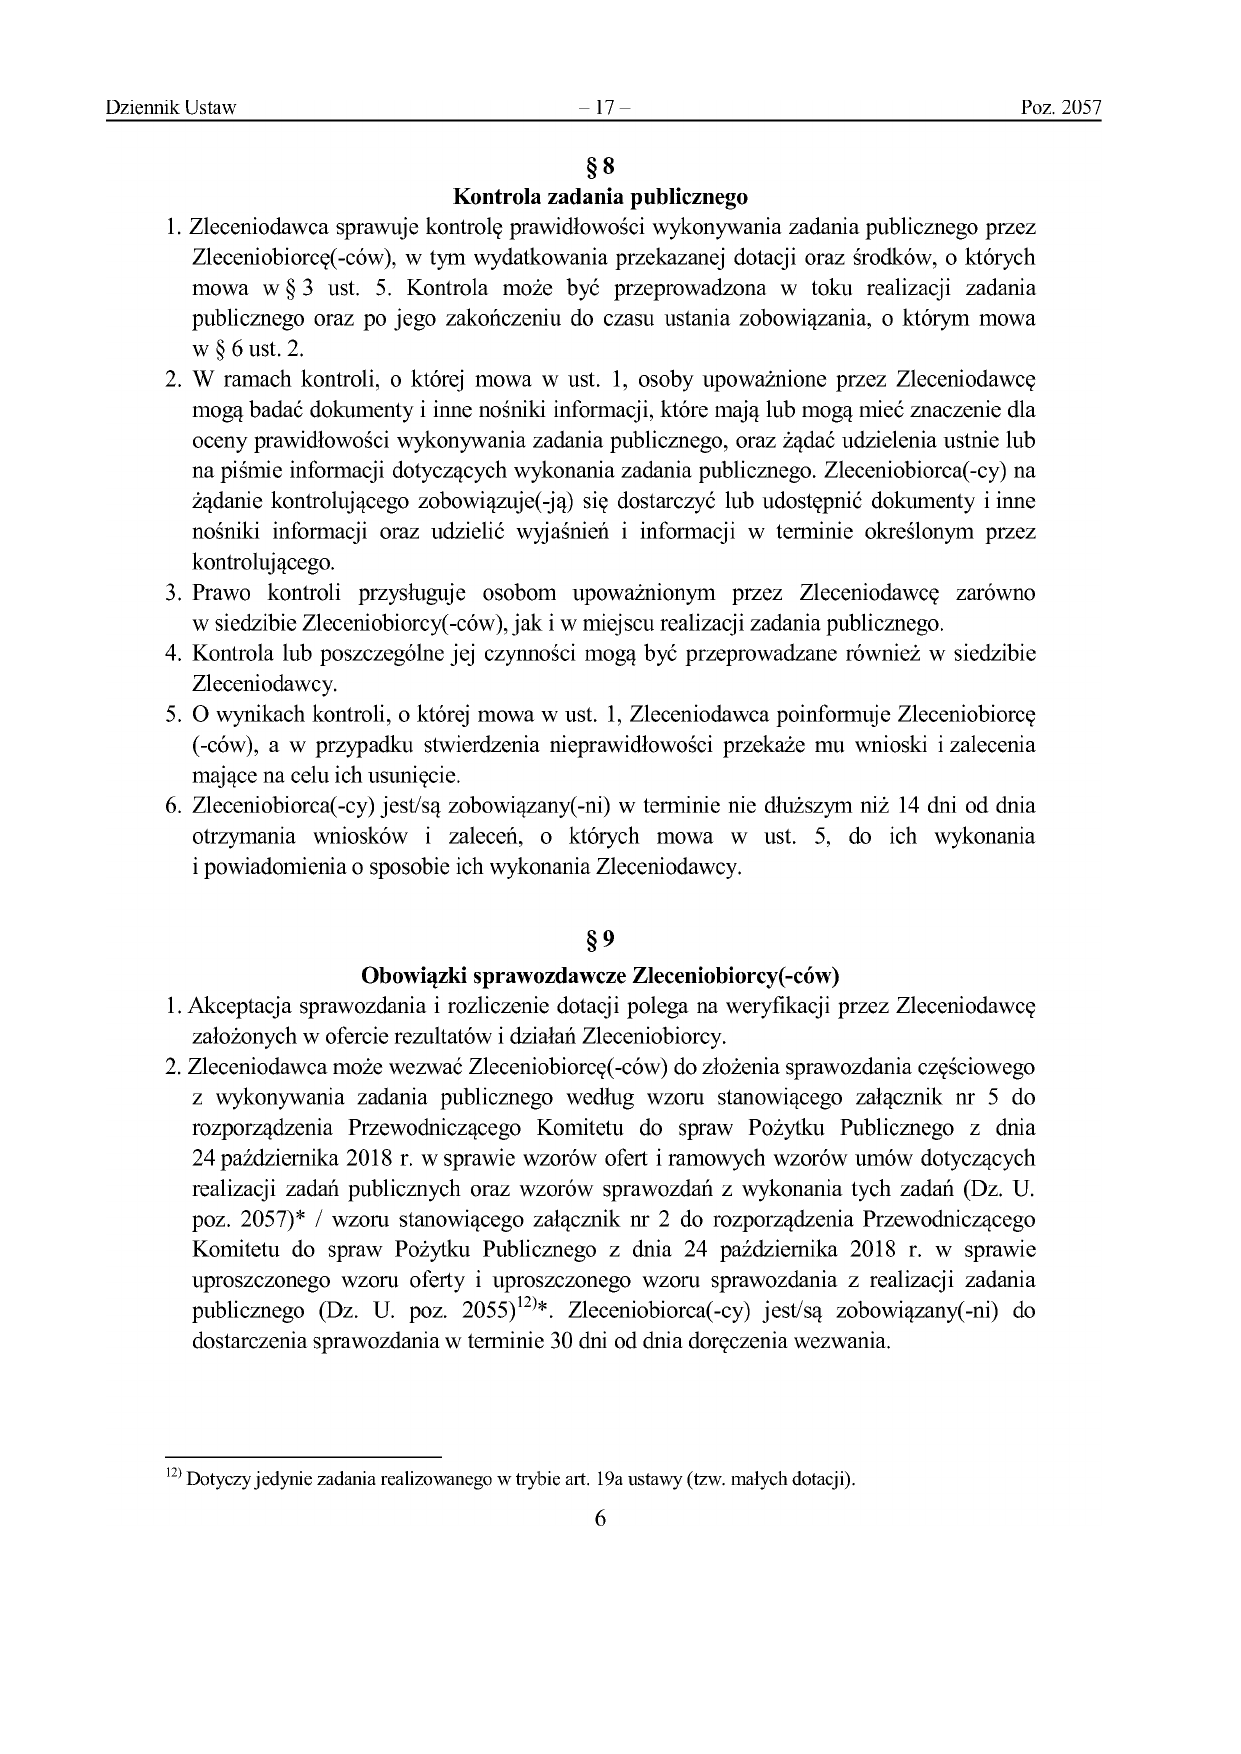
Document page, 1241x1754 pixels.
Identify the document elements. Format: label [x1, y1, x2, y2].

picture [106, 100, 1102, 1526]
